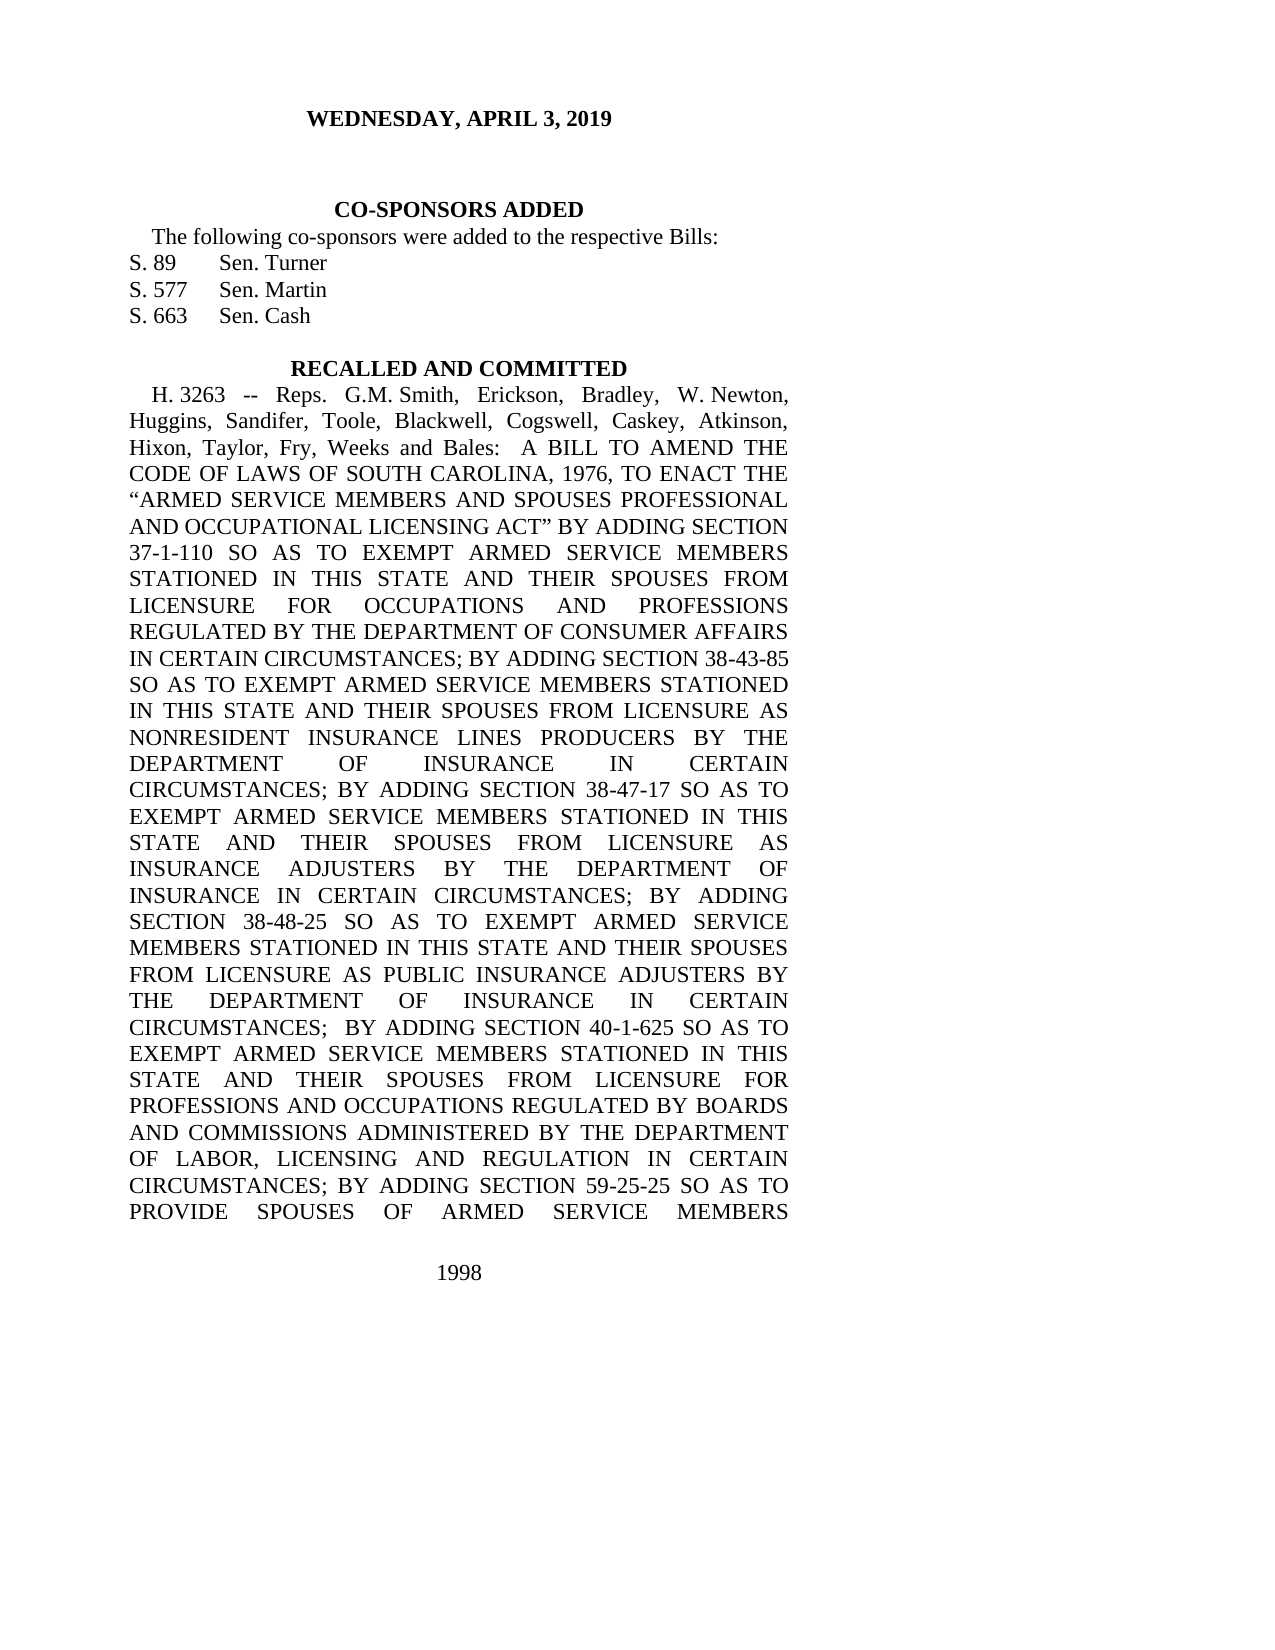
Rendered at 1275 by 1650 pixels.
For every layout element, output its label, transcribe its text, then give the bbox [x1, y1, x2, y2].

text S. 89 Sen. Turner [129, 249, 789, 276]
text RECALLED AND COMMITTED [129, 355, 789, 381]
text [129, 381, 789, 1224]
text The following co-sponsors were added to the respective Bills: [129, 223, 789, 249]
text S. 663 Sen. Cash [129, 302, 789, 328]
text S. 577 Sen. Martin [129, 276, 789, 302]
text CO-SPONSORS ADDED [129, 197, 789, 223]
